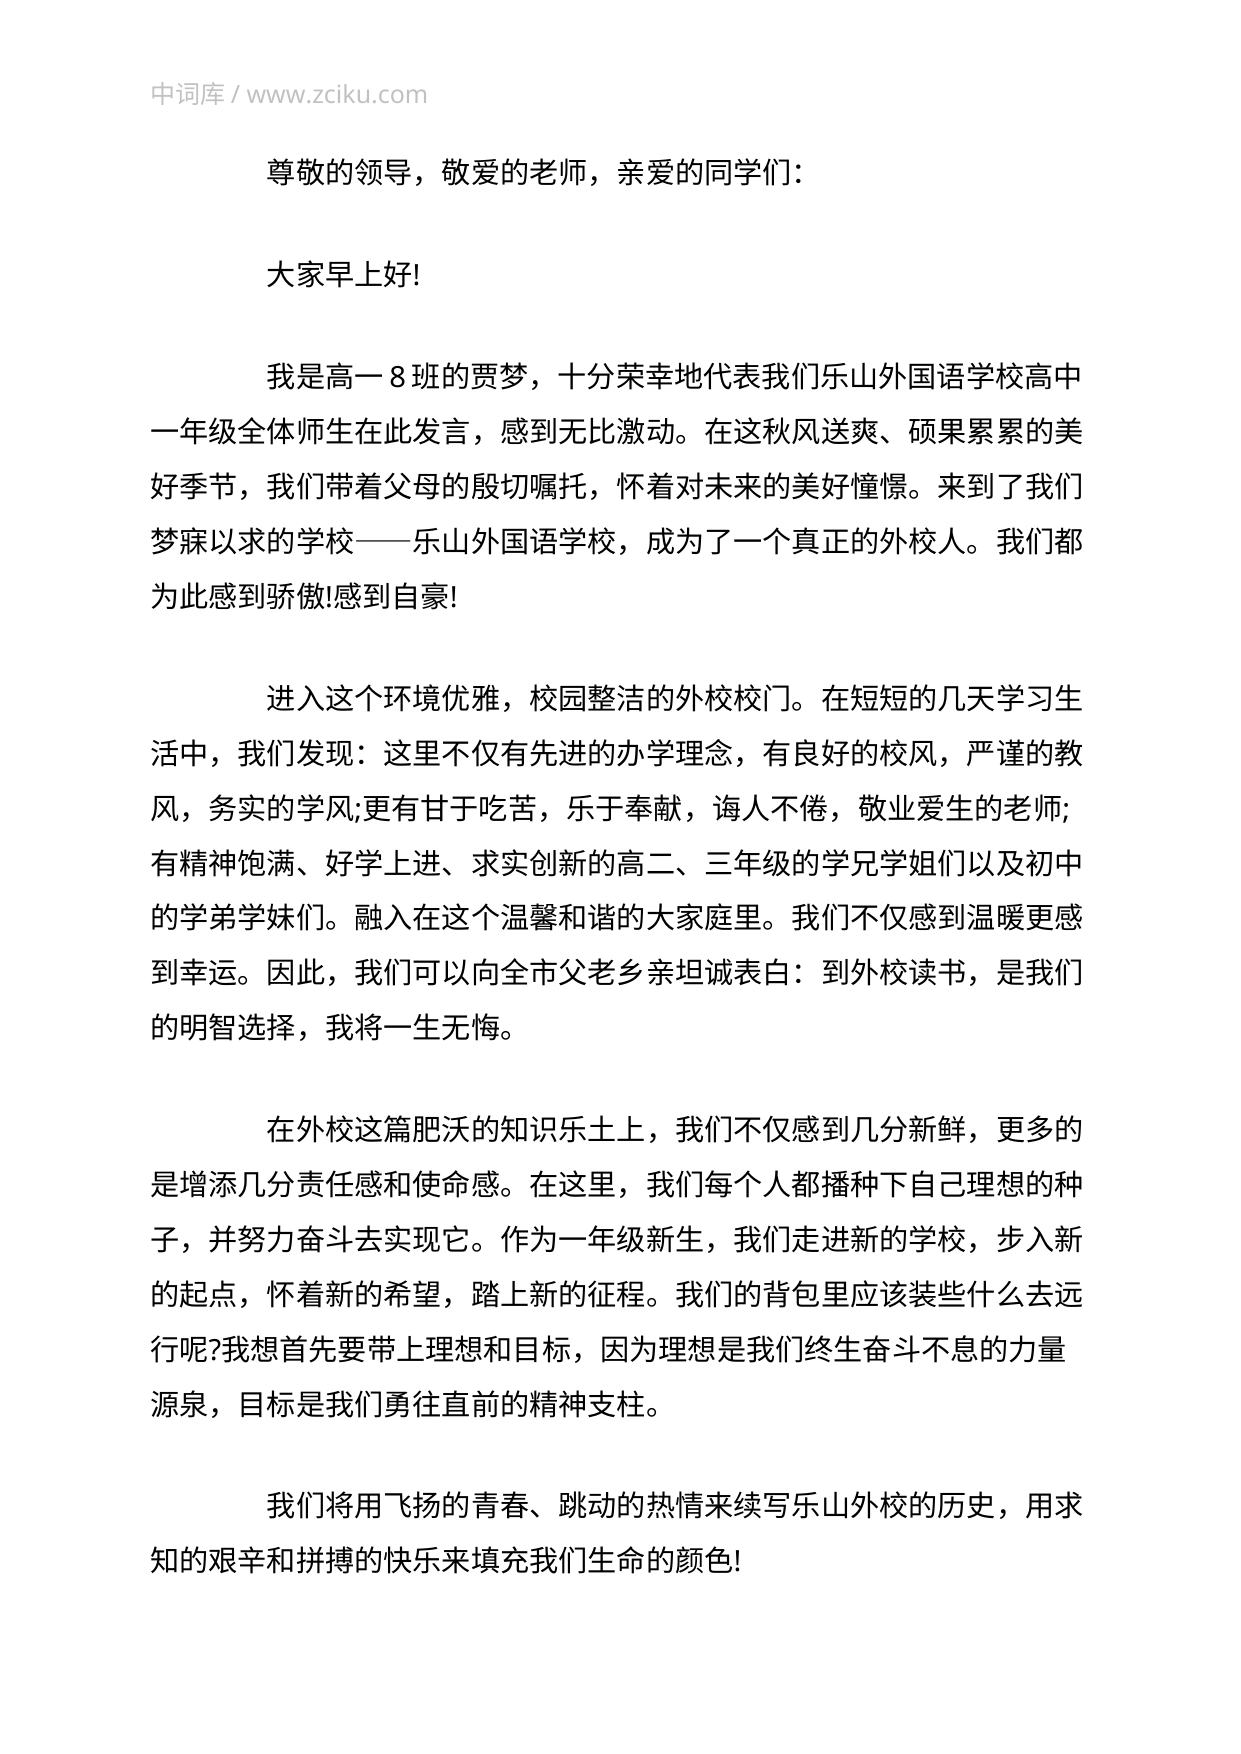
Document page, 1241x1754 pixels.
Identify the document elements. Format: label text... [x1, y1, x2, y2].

text 尊敬的领导，敬爱的老师，亲爱的同学们： [150, 150, 1090, 192]
text 进入这个环境优雅，校园整洁的外校校门。在短短的几天学习生活中，我们发现：这里不仅有先进的办学理念，有良好的校风，严谨的教风，务实的学风;更有甘于吃苦，乐于奉献，诲人不倦，敬业爱生的老师;有精神饱满、好学上进、求实创新的高二、三年级的学兄学姐们以及初中的学弟学妹们。融入在这个温馨和谐的大家庭里。我们不仅感到温暖更感到幸运。因此，我们可以向全市父老乡亲坦诚表白：到外校读书，是我们的明智选择，我将一生无悔。 [150, 675, 1090, 1047]
text 在外校这篇肥沃的知识乐土上，我们不仅感到几分新鲜，更多的是增添几分责任感和使命感。在这里，我们每个人都播种下自己理想的种子，并努力奋斗去实现它。作为一年级新生，我们走进新的学校，步入新的起点，怀着新的希望，踏上新的征程。我们的背包里应该装些什么去远行呢?我想首先要带上理想和目标，因为理想是我们终生奋斗不息的力量源泉，目标是我们勇往直前的精神支柱。 [150, 1107, 1090, 1423]
text 我们将用飞扬的青春、跳动的热情来续写乐山外校的历史，用求知的艰辛和拼搏的快乐来填充我们生命的颜色! [150, 1483, 1090, 1580]
text 大家早上好! [150, 252, 1090, 294]
text 我是高一8班的贾梦，十分荣幸地代表我们乐山外国语学校高中一年级全体师生在此发言，感到无比激动。在这秋风送爽、硕果累累的美好季节，我们带着父母的殷切嘱托，怀着对未来的美好憧憬。来到了我们梦寐以求的学校——乐山外国语学校，成为了一个真正的外校人。我们都为此感到骄傲!感到自豪! [150, 354, 1090, 616]
